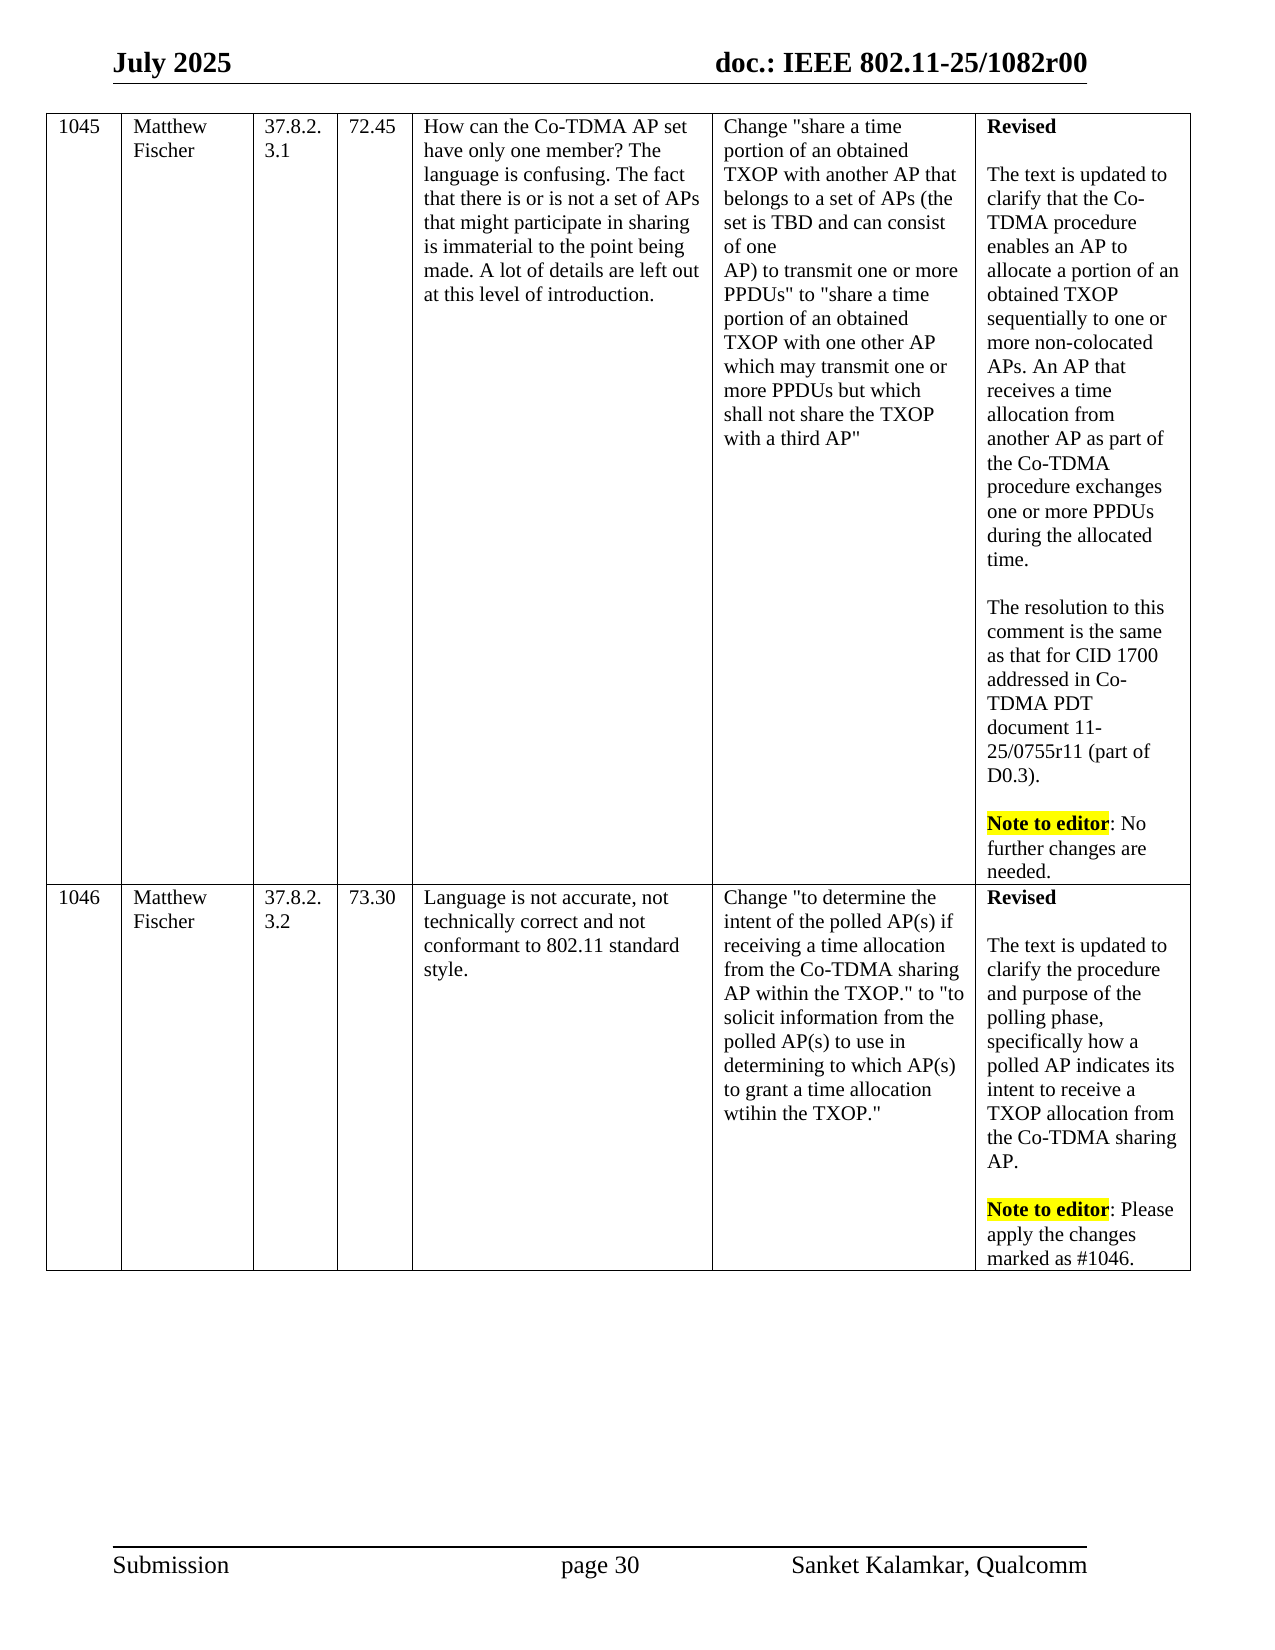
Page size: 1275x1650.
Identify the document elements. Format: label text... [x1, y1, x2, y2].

table_cell How can the Co-TDMA AP set have only one member? The language is confusing. The fact that there is or is not a set of APs that might participate in sharing is immaterial to the point being made. A lot of details are left out at this level of introduction. [413, 114, 712, 883]
table_cell Matthew Fischer [122, 885, 253, 1269]
table_cell Matthew Fischer [122, 114, 253, 883]
table_cell 72.45 [338, 114, 412, 883]
table_cell Language is not accurate, not technically correct and not conformant to 802.11 standard style. [413, 885, 712, 1269]
table_cell Change "share a time portion of an obtained TXOP with another AP that belongs to a set of APs (the set is TBD and can consist of one AP) to transmit one or more PPDUs" to "share a time portion of an obtained TXOP with one other AP which may transmit one or more PPDUs but which shall not share the TXOP with a third AP" [713, 114, 975, 883]
table_cell Revised The text is updated to clarify that the Co-TDMA procedure enables an AP to allocate a portion of an obtained TXOP sequentially to one or more non-colocated APs. An AP that receives a time allocation from another AP as part of the Co-TDMA procedure exchanges one or more PPDUs during the allocated time. The resolution to this comment is the same as that for CID 1700 addressed in Co-TDMA PDT document 11-25/0755r11 (part of D0.3). Note to editor: No further changes are needed. [976, 114, 1190, 883]
table_cell Revised The text is updated to clarify the procedure and purpose of the polling phase, specifically how a polled AP indicates its intent to receive a TXOP allocation from the Co-TDMA sharing AP. Note to editor: Please apply the changes marked as #1046. [976, 885, 1190, 1269]
table_cell 73.30 [338, 885, 412, 1269]
table_cell 1045 [47, 114, 121, 883]
table_cell Change "to determine the intent of the polled AP(s) if receiving a time allocation from the Co-TDMA sharing AP within the TXOP." to "to solicit information from the polled AP(s) to use in determining to which AP(s) to grant a time allocation wtihin the TXOP." [713, 885, 975, 1269]
table_cell 37.8.2.3.2 [254, 885, 337, 1269]
table_cell 37.8.2.3.1 [254, 114, 337, 883]
table_cell 1046 [47, 885, 121, 1269]
